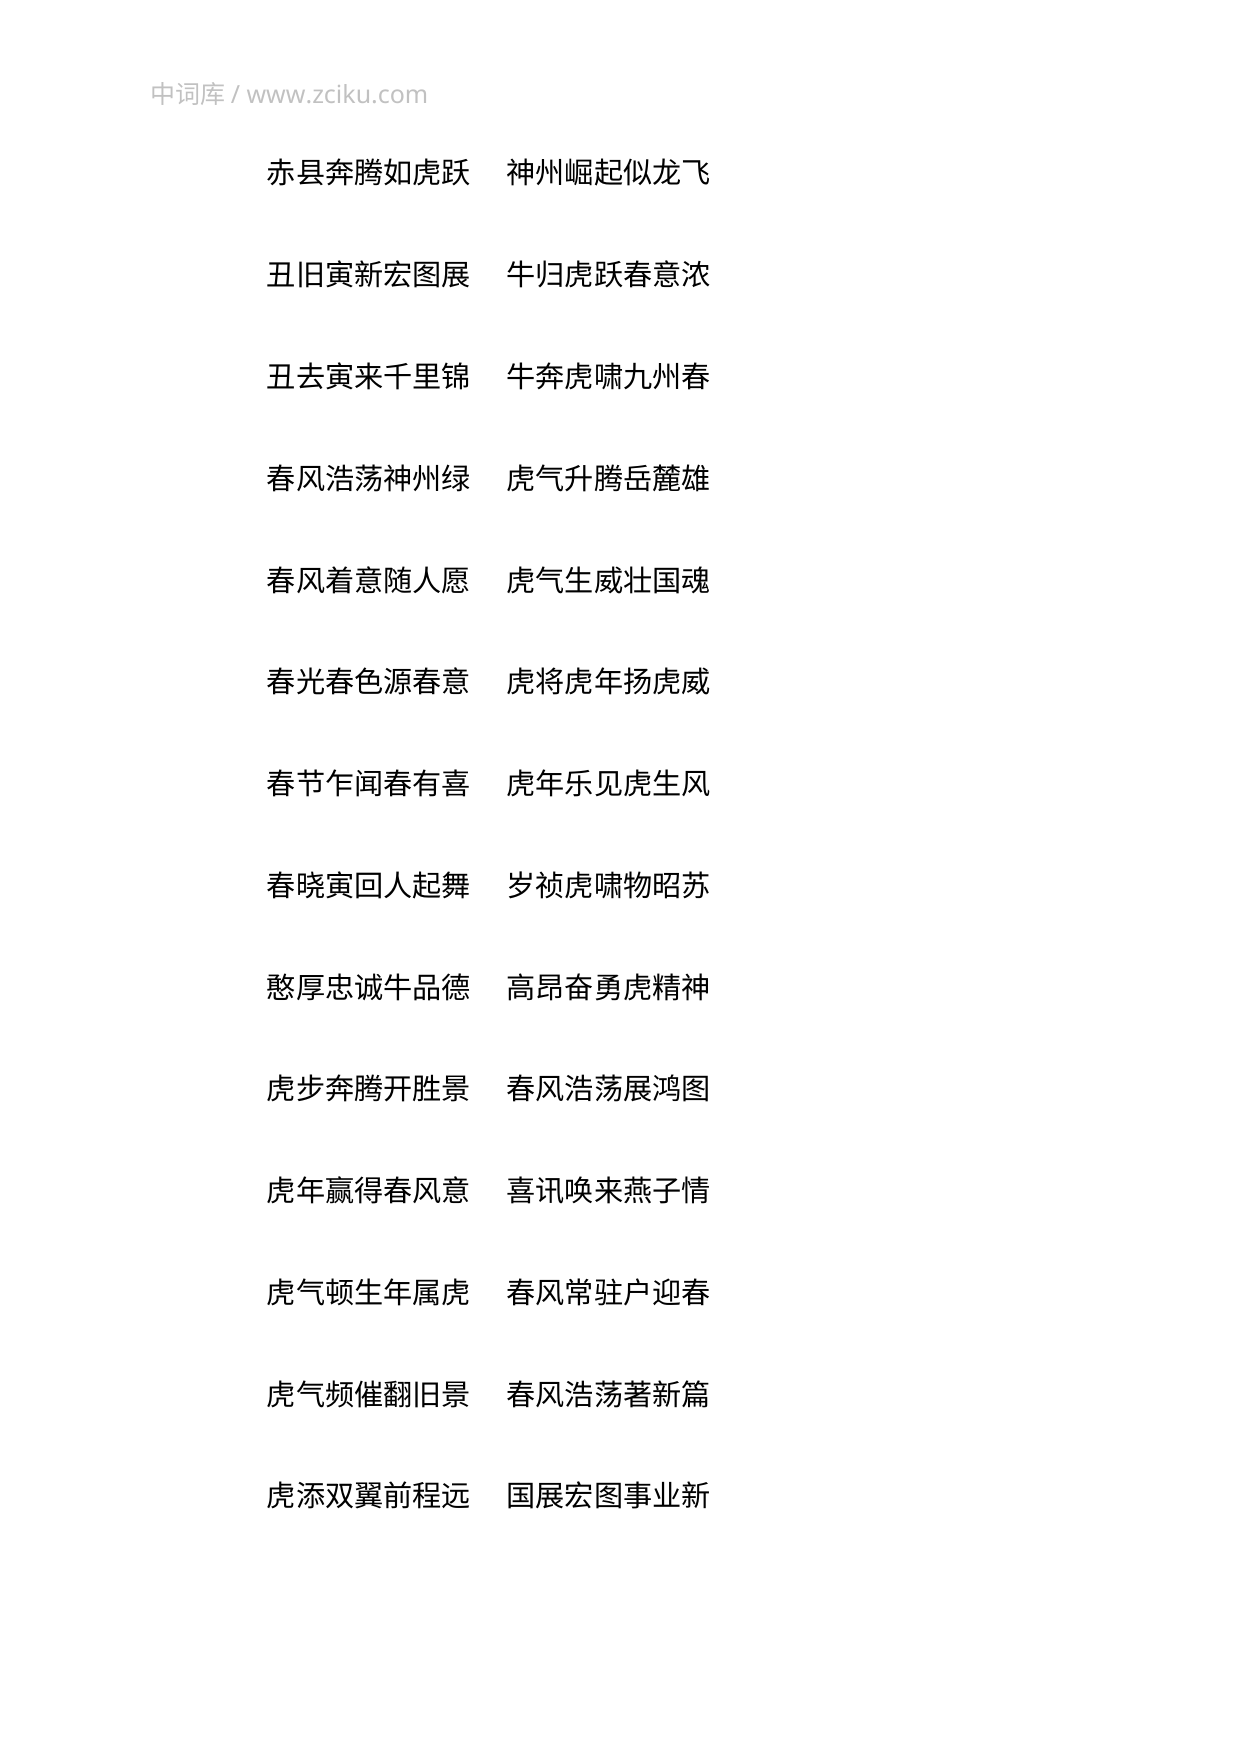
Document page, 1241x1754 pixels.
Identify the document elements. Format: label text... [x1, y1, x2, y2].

text 春光春色源春意 虎将虎年扬虎威 [150, 659, 1090, 701]
text 丑去寅来千里锦 牛奔虎啸九州春 [150, 353, 1090, 396]
text 虎气顿生年属虎 春风常驻户迎春 [150, 1269, 1090, 1312]
text 憨厚忠诚牛品德 高昂奋勇虎精神 [150, 964, 1090, 1006]
text 虎气频催翻旧景 春风浩荡著新篇 [150, 1371, 1090, 1413]
text 虎年赢得春风意 喜讯唤来燕子情 [150, 1168, 1090, 1210]
text 春风浩荡神州绿 虎气升腾岳麓雄 [150, 455, 1090, 498]
text 虎步奔腾开胜景 春风浩荡展鸿图 [150, 1066, 1090, 1108]
text 春晓寅回人起舞 岁祯虎啸物昭苏 [150, 862, 1090, 905]
text 丑旧寅新宏图展 牛归虎跃春意浓 [150, 252, 1090, 294]
text 春节乍闻春有喜 虎年乐见虎生风 [150, 761, 1090, 803]
text 赤县奔腾如虎跃 神州崛起似龙飞 [150, 150, 1090, 192]
text 春风着意随人愿 虎气生威壮国魂 [150, 557, 1090, 599]
text 虎添双翼前程远 国展宏图事业新 [150, 1473, 1090, 1515]
